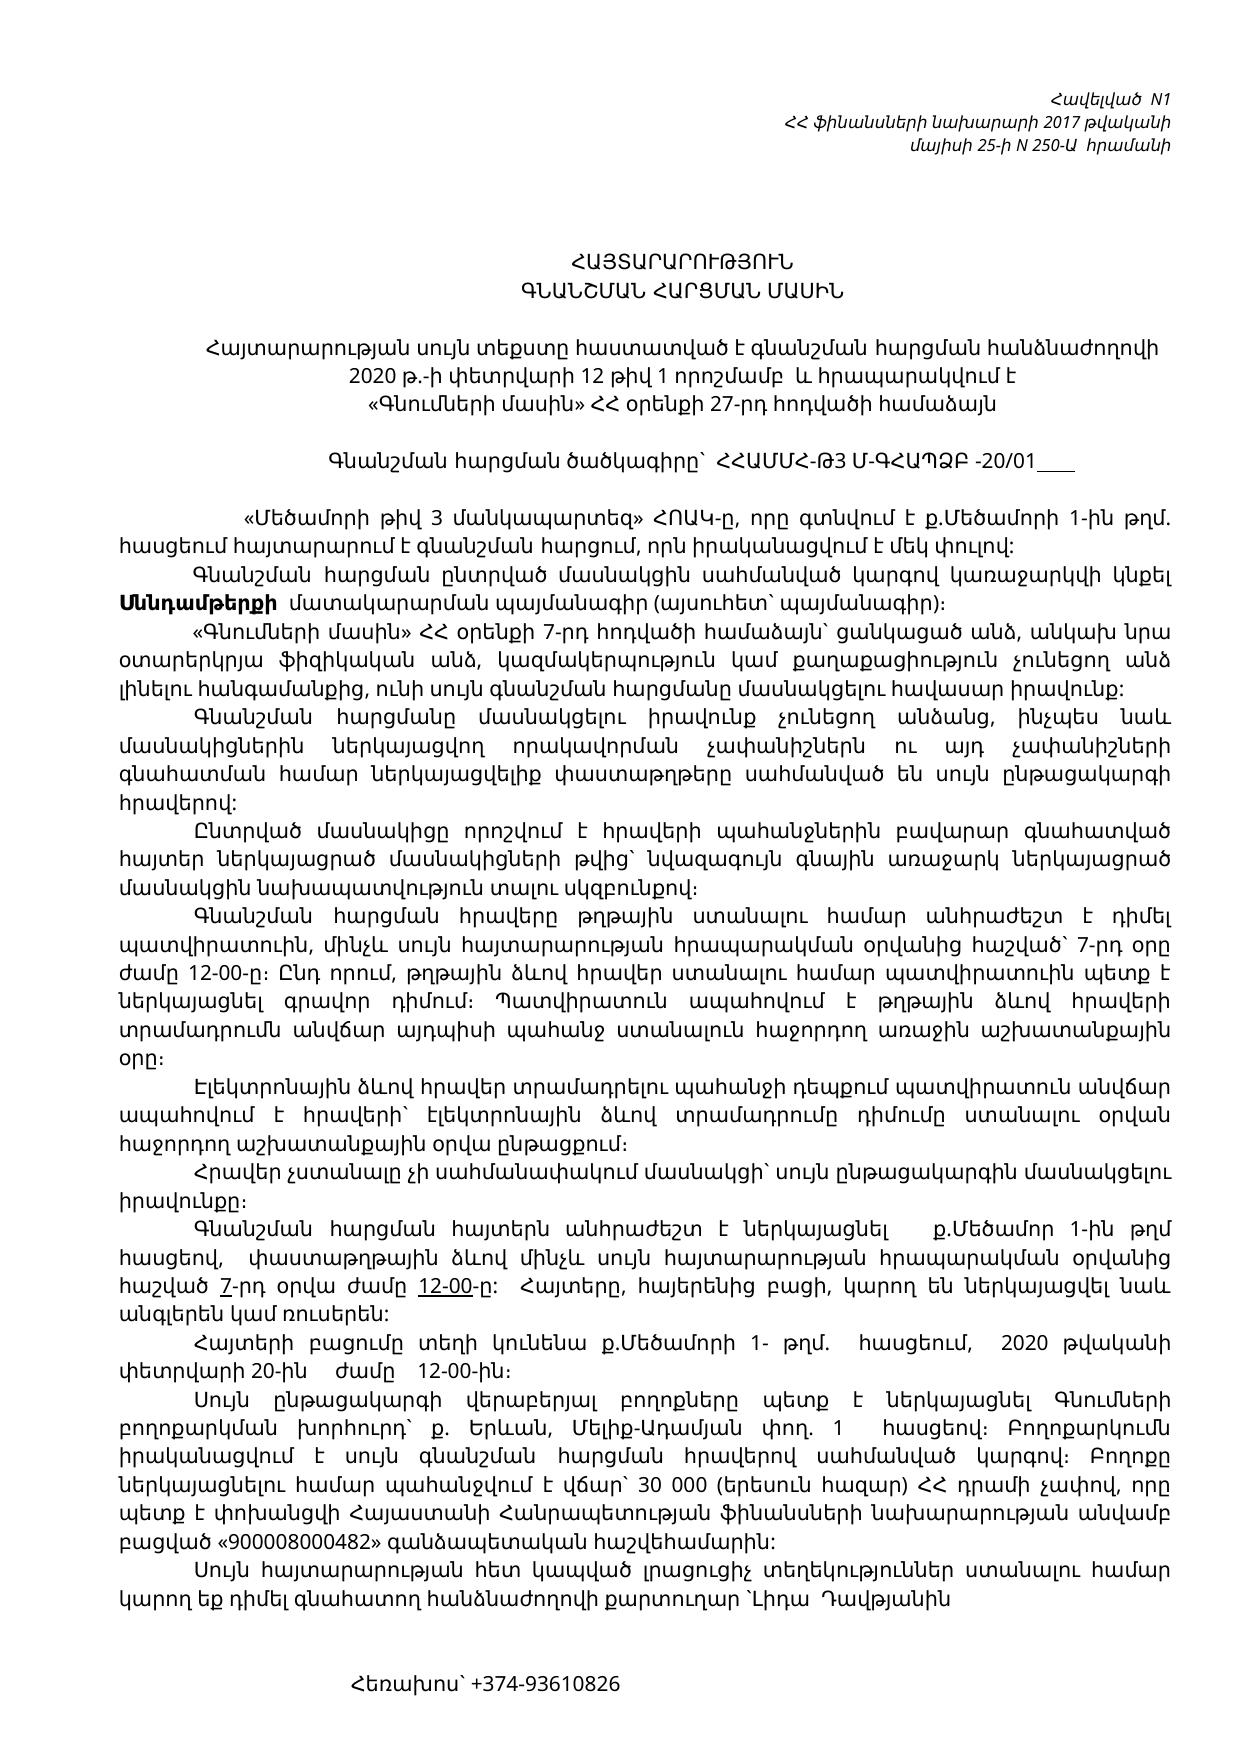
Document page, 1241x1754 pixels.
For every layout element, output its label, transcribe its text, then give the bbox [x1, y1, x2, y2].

text Գնանշման հարցման հայտերն անհրաժեշտ է ներկայացնել ք.Մեծամոր 1-ին թղմ հասցեով, փաստաթղթային ձևով մինչև սույն հայտարարության հրապարակման օրվանից հաշված 7-րդ օրվա ժամը 12-00-ը: Հայտերը, հայերենից բացի, կարող են ներկայացվել նաև անգլերեն կամ ռուսերեն: [118, 1214, 1171, 1328]
text ԳՆԱՆՇՄԱՆ ՀԱՐՑՄԱՆ ՄԱՍԻՆ [118, 276, 1171, 304]
text 2020 թ.-ի փետրվարի 12 թիվ 1 որոշմամբ և հրապարակվում է [118, 361, 1171, 389]
text Հեռախոս` +374-93610826 [118, 1669, 1171, 1698]
text «Գնումների մասին» ՀՀ օրենքի 7-րդ հոդվածի համաձայն` ցանկացած անձ, անկախ նրա օտարերկրյա ֆիզիկական անձ, կազմակերպություն կամ քաղաքացիություն չունեցող անձ լինելու հանգամանքից, ունի սույն գնանշման հարցմանը մասնակցելու հավասար իրավունք: [118, 617, 1171, 702]
text մայիսի 25-ի N 250-Ա հրամանի [118, 133, 1171, 156]
text Սույն հայտարարության հետ կապված լրացուցիչ տեղեկություններ ստանալու համար կարող եք դիմել գնահատող հանձնաժողովի քարտուղար `Լիդա Դավթյանին [118, 1555, 1171, 1612]
text Գնանշման հարցման հրավերը թղթային ստանալու համար անհրաժեշտ է դիմել պատվիրատուին, մինչև սույն հայտարարության հրապարակման օրվանից հաշված` 7-րդ օրը ժամը 12-00-ը։ Ընդ որում, թղթային ձևով հրավեր ստանալու համար պատվիրատուին պետք է ներկայացնել գրավոր դիմում։ Պատվիրատուն ապահովում է թղթային ձևով հրավերի տրամադրումն անվճար այդպիսի պահանջ ստանալուն հաջորդող առաջին աշխատանքային օրը։ [118, 901, 1171, 1072]
text Հավելված N1 [118, 88, 1171, 111]
text «Մեծամորի թիվ 3 մանկապարտեզ» ՀՈԱԿ-ը, որը գտնվում է ք.Մեծամորի 1-ին թղմ. հասցեում հայտարարում է գնանշման հարցում, որն իրականացվում է մեկ փուլով: [118, 503, 1171, 560]
text ՀՀ ֆինանսների նախարարի 2017 թվականի [118, 111, 1171, 133]
text Հայտարարության սույն տեքստը հաստատված է գնանշման հարցման հանձնաժողովի [118, 333, 1171, 361]
text «Գնումների մասին» ՀՀ օրենքի 27-րդ հոդվածի համաձայն [118, 389, 1171, 418]
text Էլեկտրոնային ձևով հրավեր տրամադրելու պահանջի դեպքում պատվիրատուն անվճար ապահովում է հրավերի` էլեկտրոնային ձևով տրամադրումը դիմումը ստանալու օրվան հաջորդող աշխատանքային օրվա ընթացքում։ [118, 1072, 1171, 1157]
text Գնանշման հարցմանը մասնակցելու իրավունք չունեցող անձանց, ինչպես նաև մասնակիցներին ներկայացվող որակավորման չափանիշներն ու այդ չափանիշների գնահատման համար ներկայացվելիք փաստաթղթերը սահմանված են սույն ընթացակարգի հրավերով: [118, 702, 1171, 816]
text ՀԱՅՏԱՐԱՐՈՒԹՅՈՒՆ [118, 247, 1171, 276]
text Հրավեր չստանալը չի սահմանափակում մասնակցի` սույն ընթացակարգին մասնակցելու իրավունքը։ [118, 1157, 1171, 1214]
text Գնանշման հարցման ընտրված մասնակցին սահմանված կարգով կառաջարկվի կնքել Սննդամթերքի մատակարարման պայմանագիր (այսուհետ` պայմանագիր)։ [118, 560, 1171, 617]
text Ընտրված մասնակիցը որոշվում է հրավերի պահանջներին բավարար գնահատված հայտեր ներկայացրած մասնակիցների թվից` նվազագույն գնային առաջարկ ներկայացրած մասնակցին նախապատվություն տալու սկզբունքով։ [118, 816, 1171, 901]
text Հայտերի բացումը տեղի կունենա ք.Մեծամորի 1- թղմ. հասցեում, 2020 թվականի փետրվարի 20-ին ժամը 12-00-ին։ [118, 1328, 1171, 1385]
text Գնանշման հարցման ծածկագիրը` ՀՀԱՄՄՀ-Թ3 Մ-ԳՀԱՊՁԲ -20/01 [118, 446, 1171, 475]
text Սույն ընթացակարգի վերաբերյալ բողոքները պետք է ներկայացնել Գնումների բողոքարկման խորհուրդ` ք. Երևան, Մելիք-Ադամյան փող. 1 հասցեով։ Բողոքարկումն իրականացվում է սույն գնանշման հարցման հրավերով սահմանված կարգով։ Բողոքը ներկայացնելու համար պահանջվում է վճար` 30 000 (երեսուն հազար) ՀՀ դրամի չափով, որը պետք է փոխանցվի Հայաստանի Հանրապետության ֆինանսների նախարարության անվամբ բացված «900008000482» գանձապետական հաշվեհամարին: [118, 1385, 1171, 1555]
